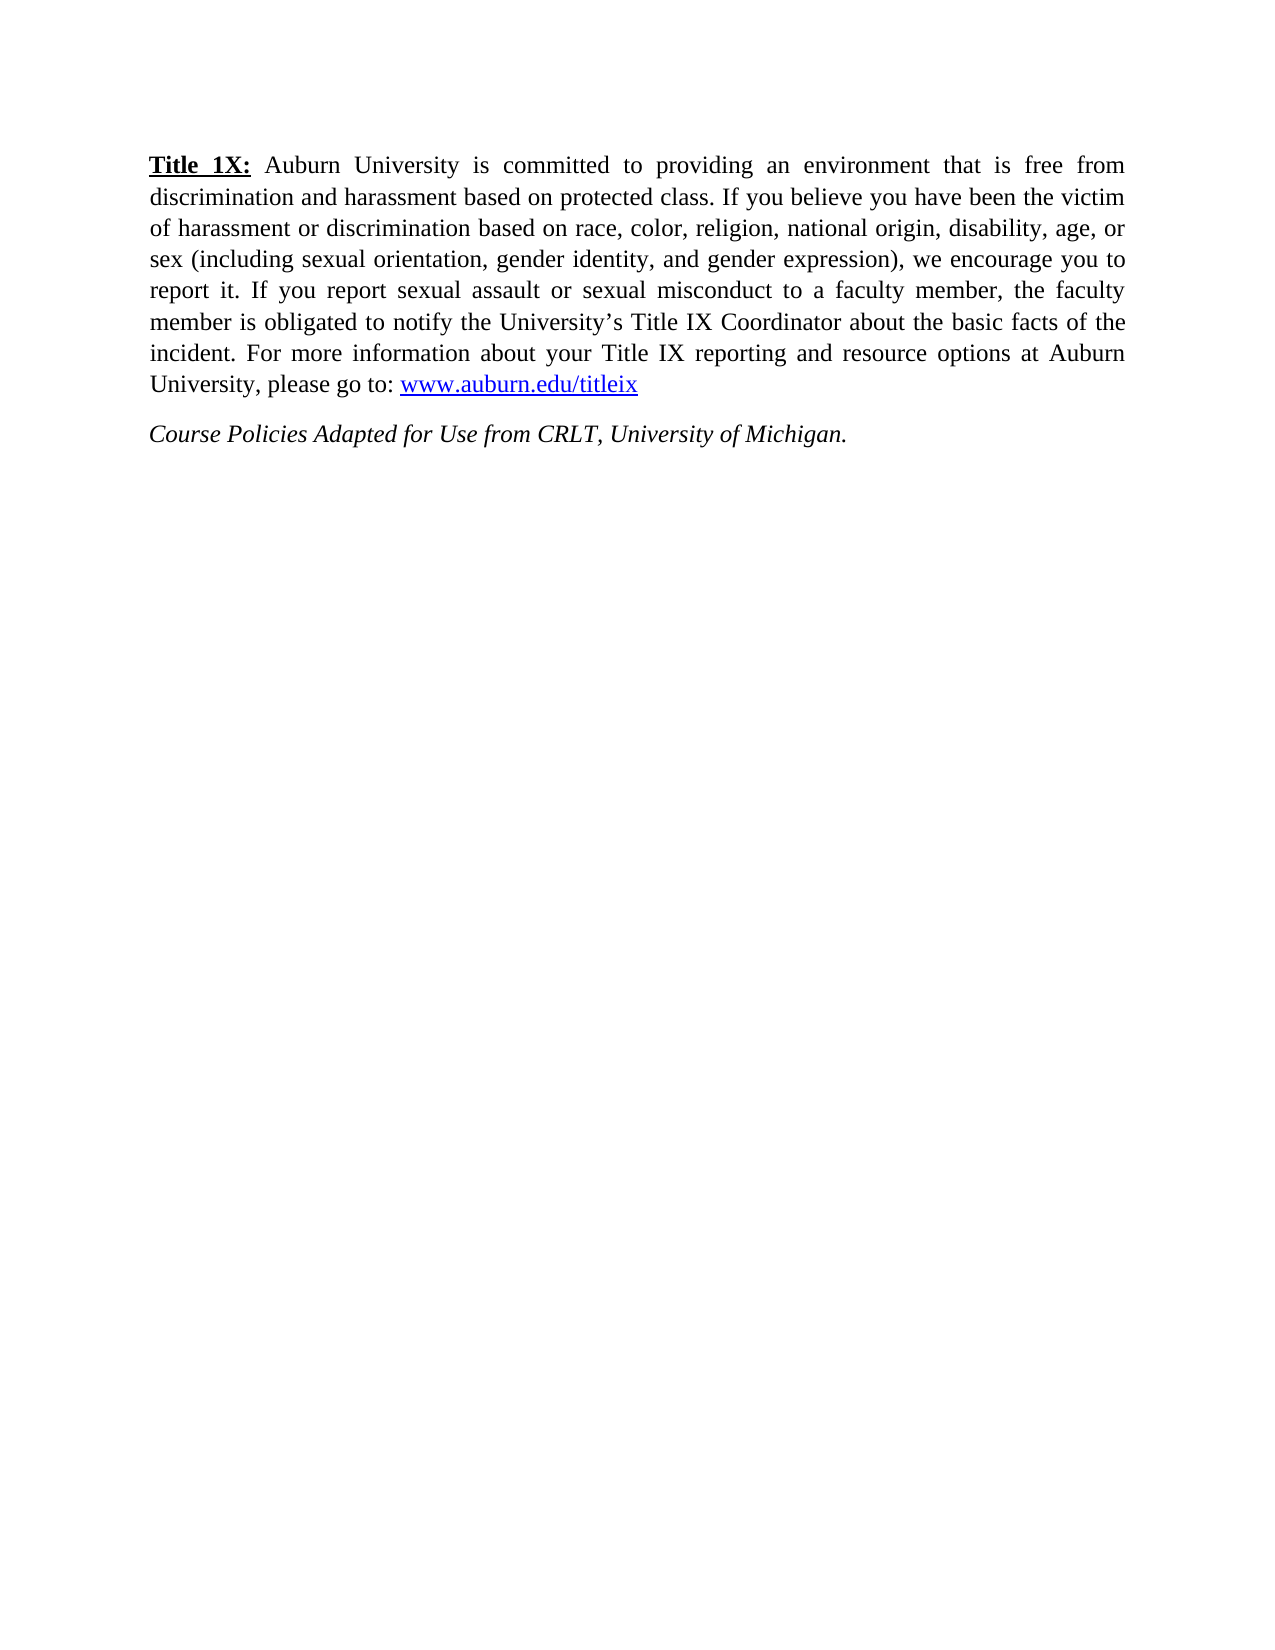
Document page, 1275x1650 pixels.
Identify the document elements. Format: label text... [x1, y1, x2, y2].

text Title 1X: Auburn University is committed to providing an environment that is free from discrimination and harassment based on protected class. If you believe you have been the victim of harassment or discrimination based on race, color, religion, national origin, disability, age, or sex (including sexual orientation, gender identity, and gender expression), we encourage you to report it. If you report sexual assault or sexual misconduct to a faculty member, the faculty member is obligated to notify the University’s Title IX Coordinator about the basic facts of the incident. For more information about your Title IX reporting and resource options at Auburn University, please go to: www.auburn.edu/titleix [148, 150, 1127, 398]
text Course Policies Adapted for Use from CRLT, University of Michigan. [148, 421, 1127, 448]
